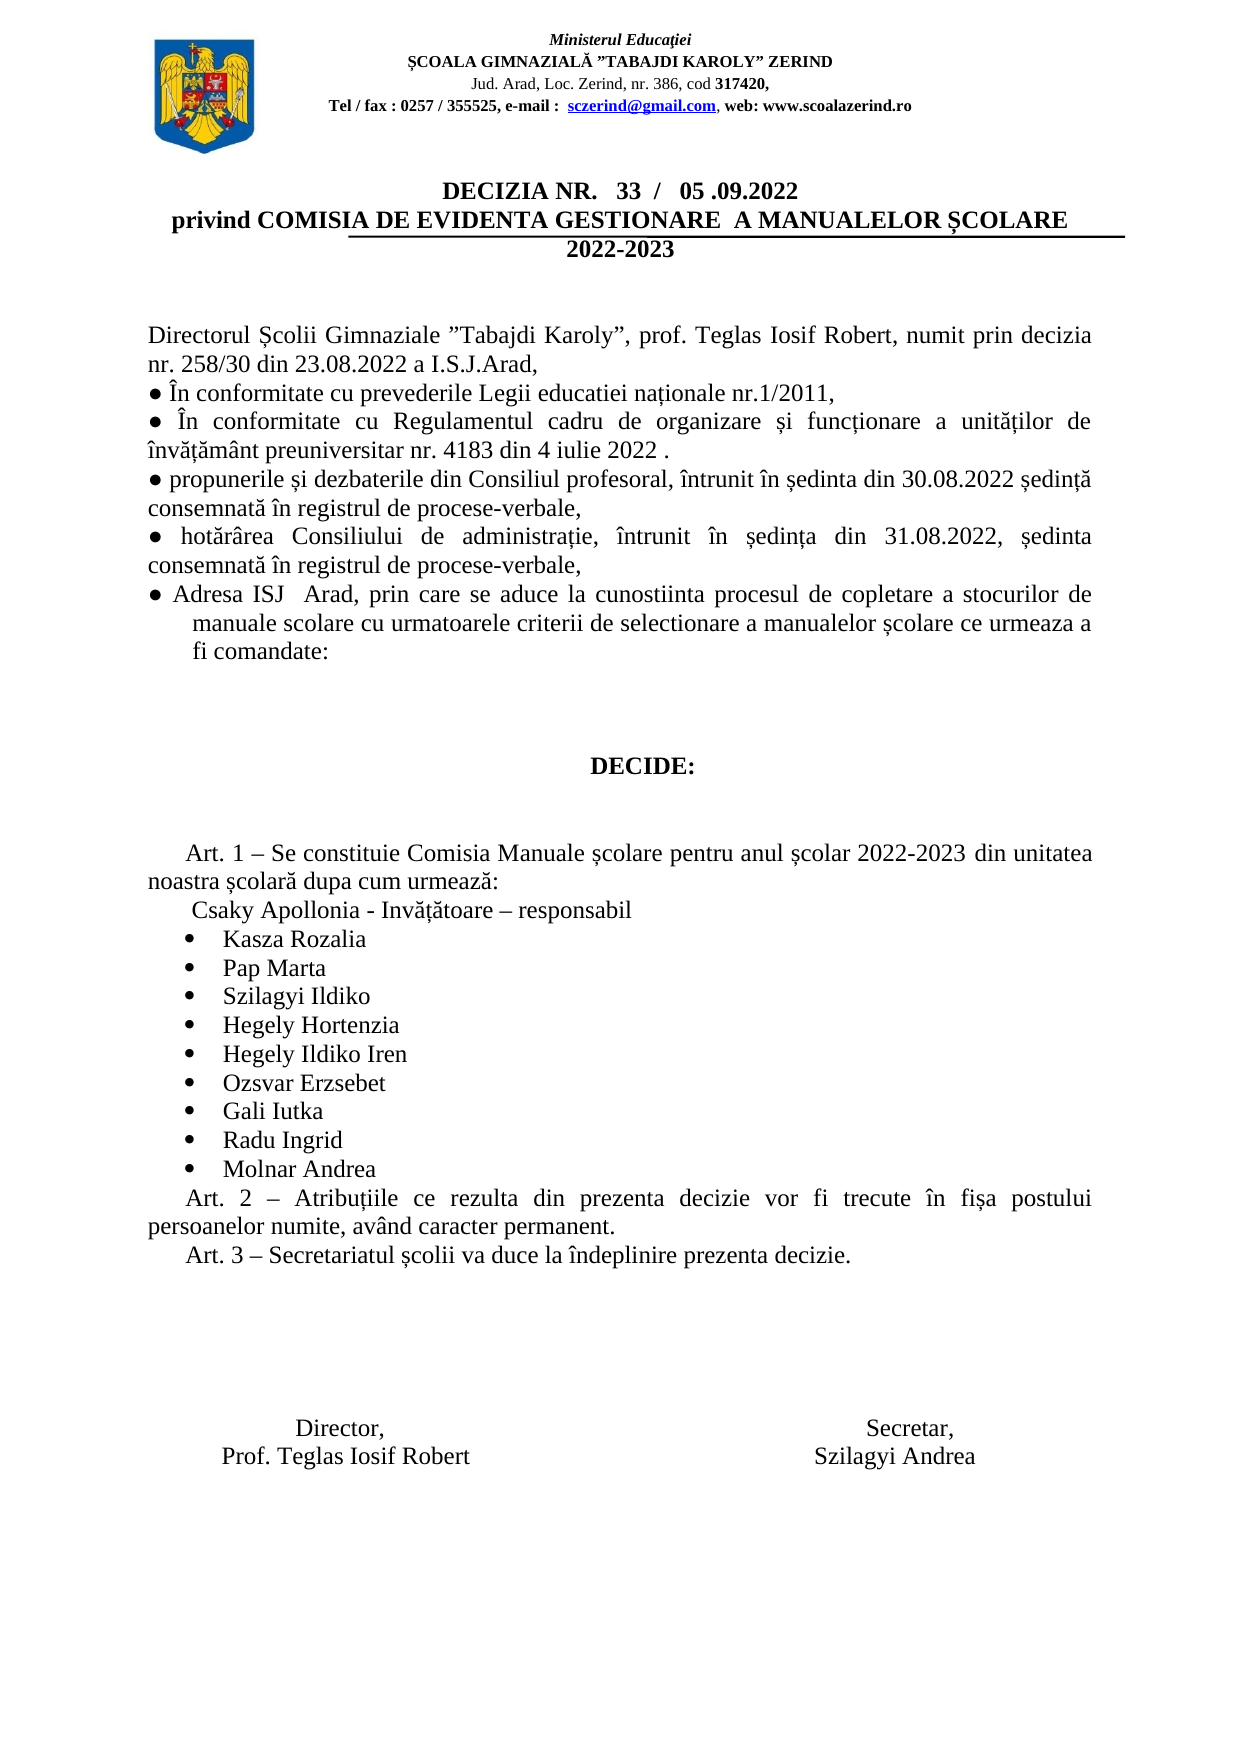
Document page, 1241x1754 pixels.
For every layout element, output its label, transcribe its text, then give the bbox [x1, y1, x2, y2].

text ● În conformitate cu Regulamentul cadru de organizare și funcționare a unităților de învățământ preuniversitar nr. 4183 din 4 iulie 2022 . [148, 406, 1093, 464]
text ● hotărârea Consiliului de administrație, întrunit în ședința din 31.08.2022, ședinta consemnată în registrul de procese-verbale, [148, 521, 1093, 579]
text Art. 2 – Atribuțiile ce rezulta din prezenta decizie vor fi trecute în fișa postului persoanelor numite, având caracter permanent. [148, 1183, 1093, 1240]
list Hegely Ildiko Iren [185, 1039, 1093, 1068]
text Director, Secretar, [295, 1413, 1093, 1441]
text Art. 1 – Se constituie Comisia Manuale școlare pentru anul școlar 2022-2023 din unitatea noastra școlară dupa cum urmează: [148, 838, 1093, 895]
list Gali Iutka [185, 1096, 1093, 1125]
text privind COMISIA DE EVIDENTA GESTIONARE A MANUALELOR ȘCOLARE 2022-2023 [148, 205, 1093, 263]
list Molnar Andrea [185, 1154, 1093, 1183]
list Ozsvar Erzsebet [185, 1068, 1093, 1096]
text ● propunerile și dezbaterile din Consiliul profesoral, întrunit în ședinta din 30.08.2022 ședință consemnată în registrul de procese-verbale, [148, 464, 1093, 521]
list Szilagyi Ildiko [185, 981, 1093, 1010]
list Hegely Hortenzia [185, 1010, 1093, 1039]
text Csaky Apollonia - Invățătoare – responsabil [185, 895, 1093, 924]
text ● În conformitate cu prevederile Legii educatiei naționale nr.1/2011, [148, 378, 1093, 406]
text DECIDE: [516, 751, 1093, 780]
text DECIZIA NR. 33 / 05 .09.2022 [148, 176, 1093, 205]
text Art. 3 – Secretariatul școlii va duce la îndeplinire prezenta decizie. [148, 1240, 1093, 1269]
list Radu Ingrid [185, 1125, 1093, 1154]
list Pap Marta [185, 953, 1093, 981]
text Prof. Teglas Iosif Robert Szilagyi Andrea [148, 1441, 1093, 1470]
text ● Adresa ISJ Arad, prin care se aduce la cunostiinta procesul de copletare a stocurilor de manuale scolare cu urmatoarele criterii de selectionare a manualelor școlare ce urmeaza a fi comandate: [148, 579, 1093, 665]
list Kasza Rozalia [185, 924, 1093, 953]
picture [147, 29, 260, 164]
text Directorul Școlii Gimnaziale ”Tabajdi Karoly”, prof. Teglas Iosif Robert, numit prin decizia nr. 258/30 din 23.08.2022 a I.S.J.Arad, [148, 320, 1093, 378]
